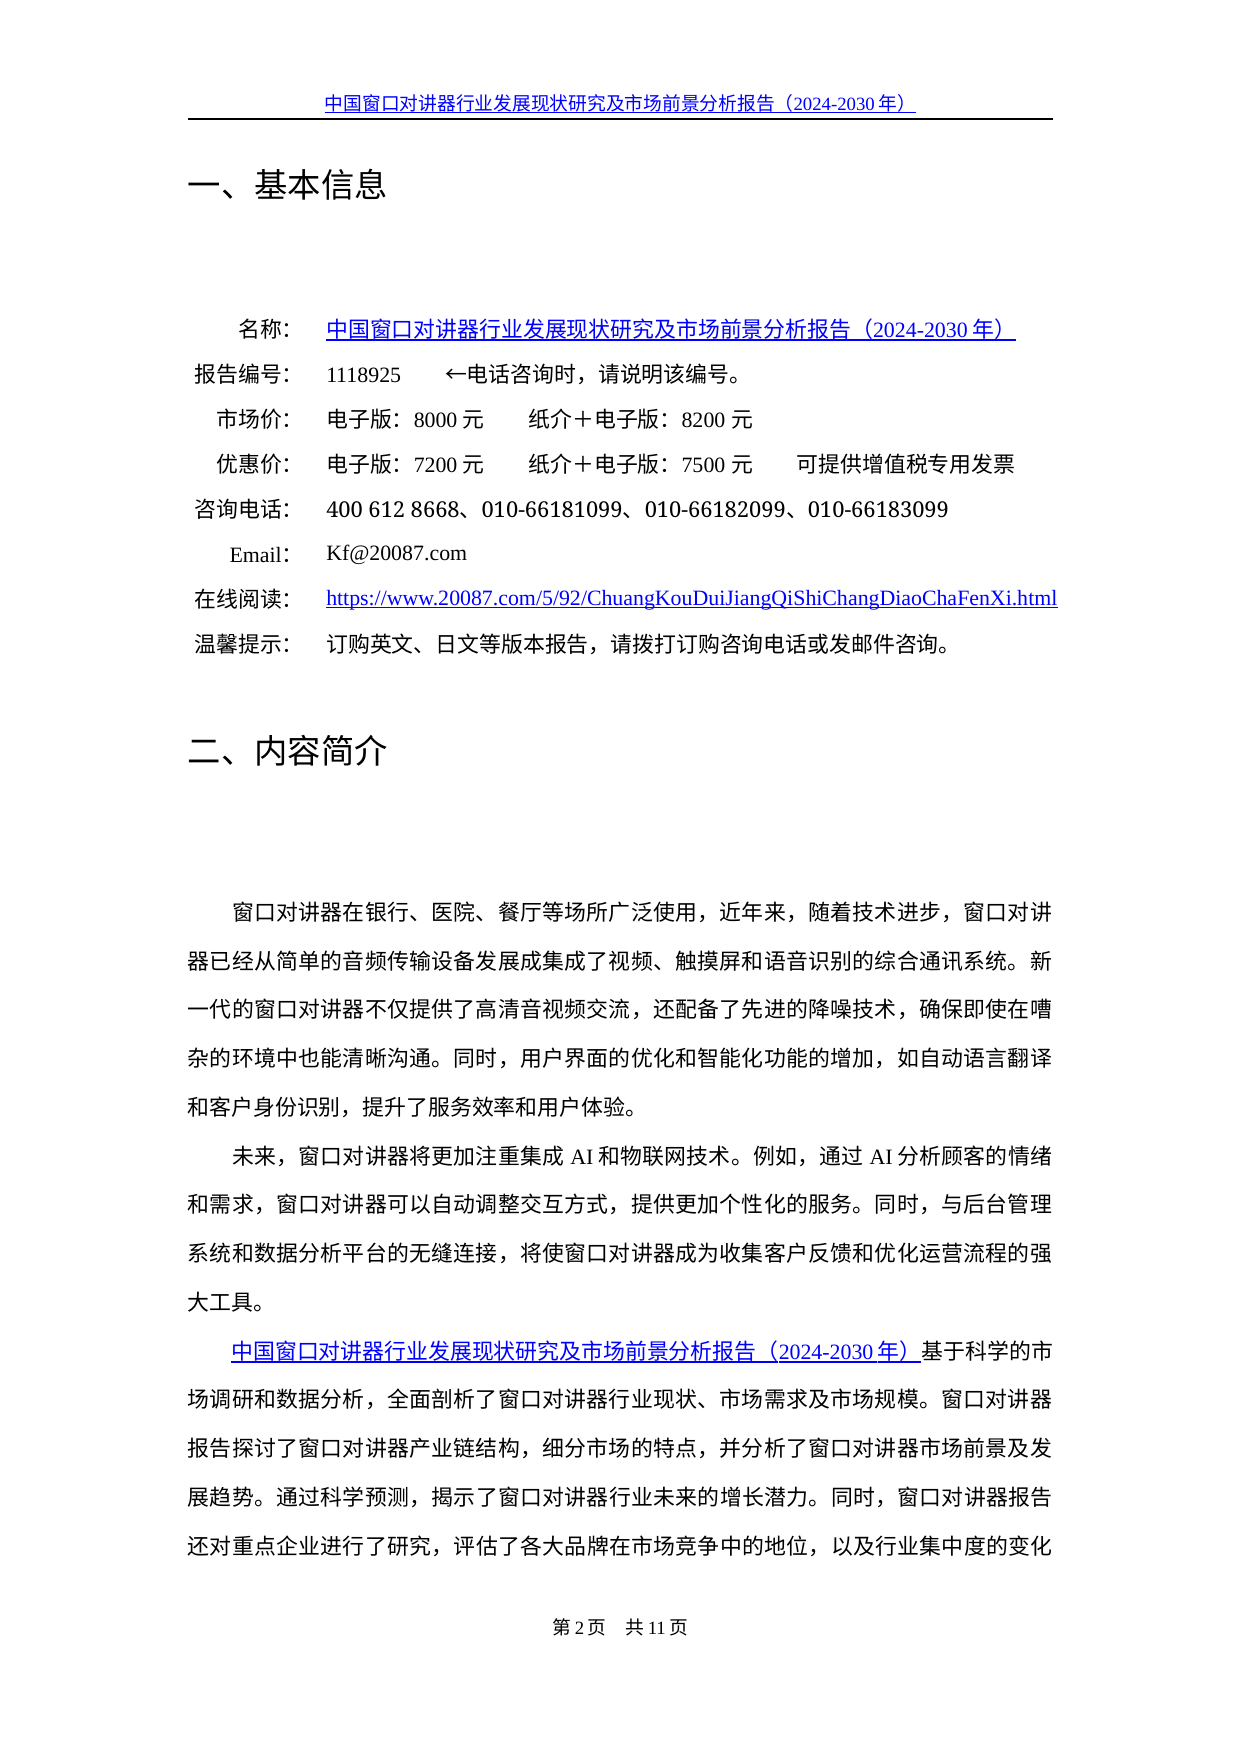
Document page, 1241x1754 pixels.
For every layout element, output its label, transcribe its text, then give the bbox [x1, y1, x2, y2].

table_cell 在线阅读： [167, 582, 315, 627]
table_cell Email： [167, 537, 315, 582]
table_cell [315, 582, 1073, 627]
table_cell 报告编号： [167, 357, 315, 402]
table_cell 咨询电话： [167, 492, 315, 537]
table_cell Kf@20087.com [315, 537, 1073, 582]
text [187, 894, 1053, 1561]
table_cell 1118925 ←电话咨询时，请说明该编号。 [315, 357, 1073, 402]
title 一、基本信息 [187, 150, 1053, 215]
table_cell 市场价： [167, 402, 315, 447]
table_cell 温馨提示： [167, 627, 315, 672]
table_cell 电子版：7200 元 纸介＋电子版：7500 元 可提供增值税专用发票 [315, 447, 1073, 492]
table_header 中国窗口对讲器行业发展现状研究及市场前景分析报告（2024-2030年） [315, 312, 1073, 357]
table_header 名称： [167, 312, 315, 357]
table_cell 订购英文、日文等版本报告，请拨打订购咨询电话或发邮件咨询。 [315, 627, 1073, 672]
table_cell 优惠价： [167, 447, 315, 492]
title 二、内容简介 [187, 717, 1053, 782]
table_cell 400 612 8668、010-66181099、010-66182099、010-66183099 [315, 492, 1073, 537]
table_cell 电子版：8000 元 纸介＋电子版：8200 元 [315, 402, 1073, 447]
